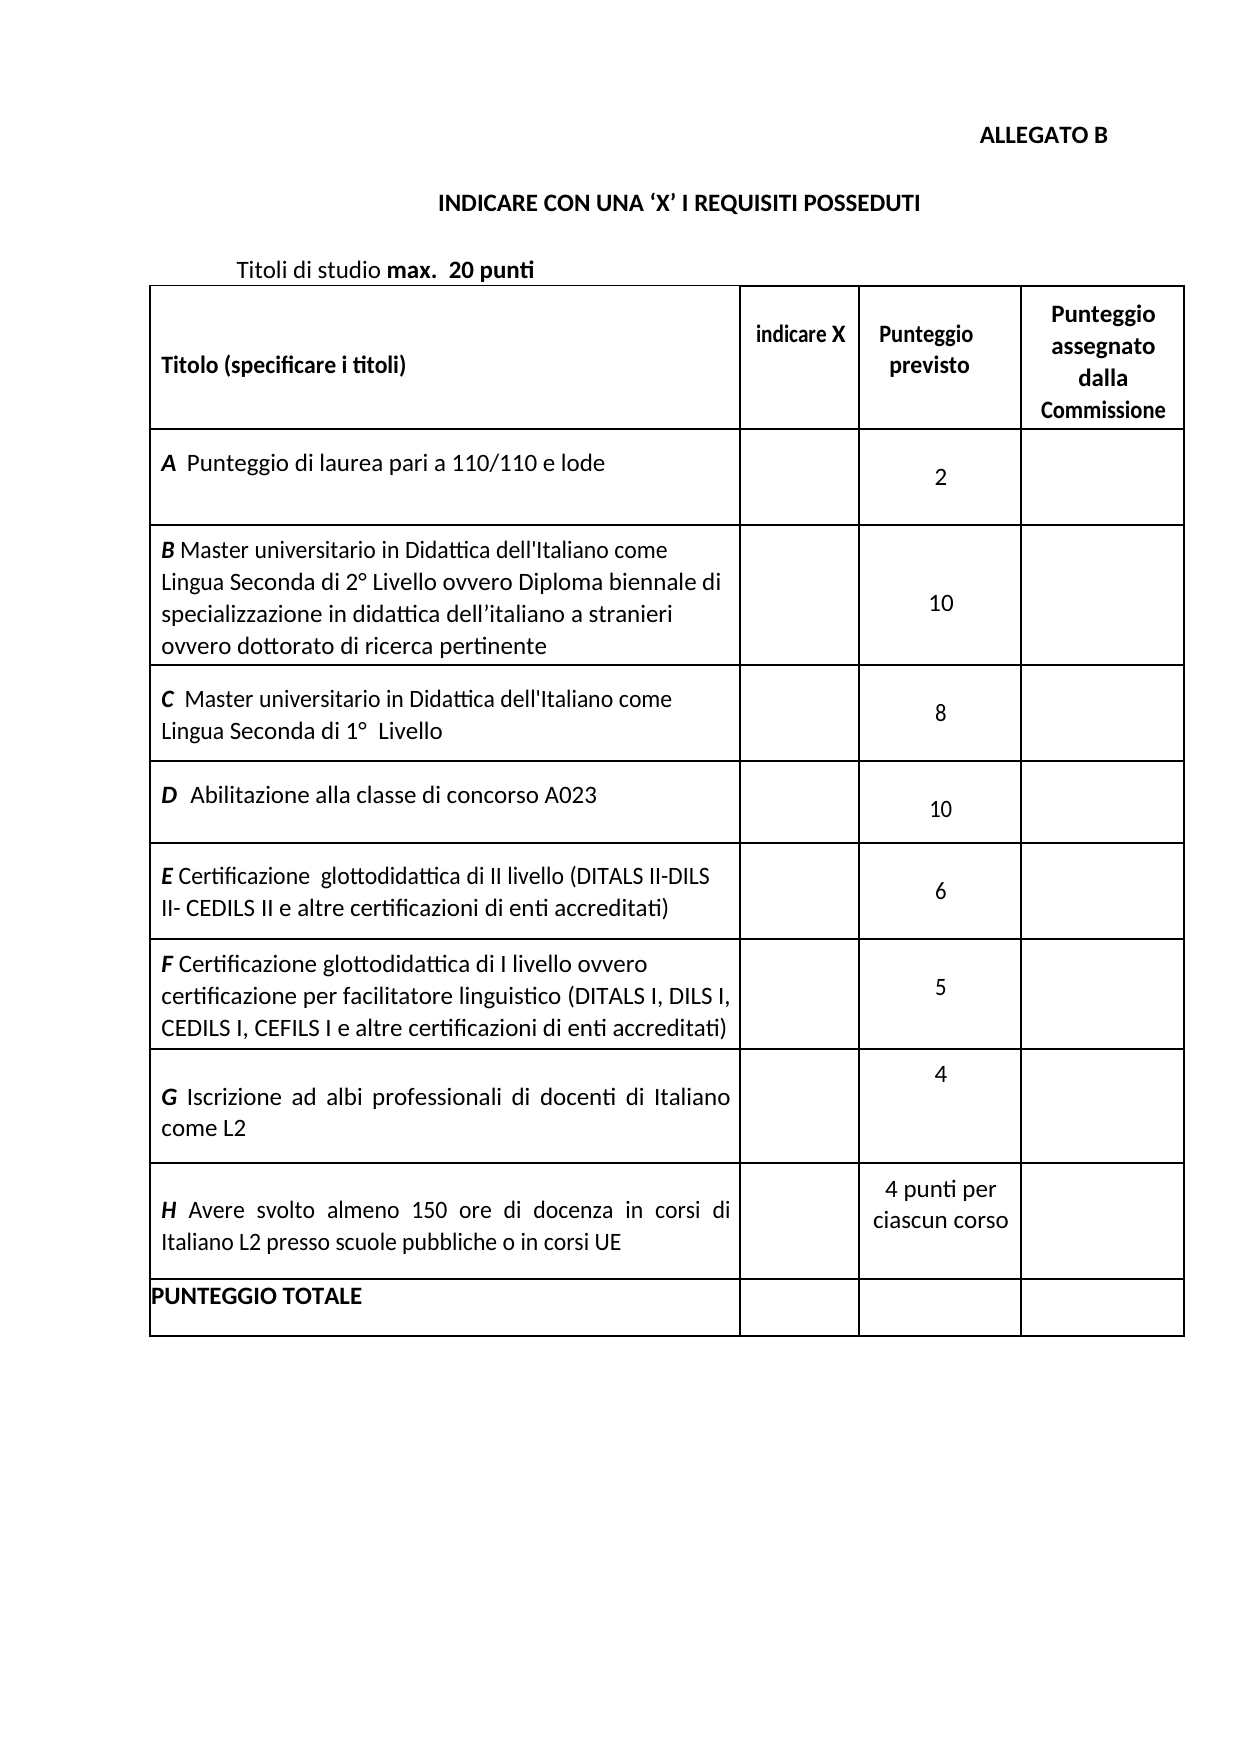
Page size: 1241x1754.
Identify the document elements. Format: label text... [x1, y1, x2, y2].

table_cell [741, 1280, 858, 1335]
table_cell B Master universitario in Didattica dell'Italiano come Lingua Seconda di 2° Livello ovvero Diploma biennale di specializzazione in didattica dell’italiano a stranieri ovvero dottorato di ricerca pertinente [151, 526, 739, 664]
table_header indicare X [741, 287, 858, 428]
table_cell [1022, 666, 1183, 760]
table_cell [1022, 762, 1183, 842]
table_cell [741, 762, 858, 842]
table_cell [741, 666, 858, 760]
table_cell PUNTEGGIO TOTALE [151, 1280, 739, 1335]
table_cell C Master universitario in Didattica dell'Italiano come Lingua Seconda di 1° Livello [151, 666, 739, 760]
table_cell A Punteggio di laurea pari a 110/110 e lode [151, 430, 739, 523]
table_cell [741, 844, 858, 938]
table_header Punteggio assegnato dalla Commissione [1022, 287, 1183, 428]
table_cell 10 [860, 526, 1020, 664]
table_header Punteggio previsto [860, 287, 1020, 428]
table_cell [1022, 526, 1183, 664]
text Titoli di studio max. 20 punti [236, 254, 1108, 285]
table_cell 2 [860, 430, 1020, 523]
table_cell [741, 1164, 858, 1278]
table_cell G Iscrizione ad albi professionali di docenti di Italiano come L2 [151, 1050, 739, 1162]
table_cell 10 [860, 762, 1020, 842]
table_cell [860, 1280, 1020, 1335]
table_cell 6 [860, 844, 1020, 938]
table_cell [741, 1050, 858, 1162]
table_cell [1022, 1164, 1183, 1278]
table_cell [1022, 1280, 1183, 1335]
table_cell 4 punti per ciascun corso [860, 1164, 1020, 1278]
table_cell 8 [860, 666, 1020, 760]
table_header Titolo (specificare i titoli) [151, 286, 739, 428]
table_cell [1022, 1050, 1183, 1162]
table_cell 5 [860, 940, 1020, 1048]
table_cell E Certificazione glottodidattica di II livello (DITALS II-DILS II- CEDILS II e altre certificazioni di enti accreditati) [151, 844, 739, 938]
table_cell [741, 526, 858, 664]
table_cell 4 [860, 1050, 1020, 1162]
table_cell [741, 430, 858, 523]
table_cell [1022, 940, 1183, 1048]
table_cell [1022, 430, 1183, 523]
table_cell H Avere svolto almeno 150 ore di docenza in corsi di Italiano L2 presso scuole pubbliche o in corsi UE [151, 1164, 739, 1278]
subtitle INDICARE CON UNA ‘X’ I REQUISITI POSSEDUTI [251, 187, 1108, 217]
table_cell D Abilitazione alla classe di concorso A023 [151, 762, 739, 842]
text ALLEGATO B [251, 119, 1108, 149]
table_cell [741, 940, 858, 1048]
table_cell [1022, 844, 1183, 938]
table_cell F Certificazione glottodidattica di I livello ovvero certificazione per facilitatore linguistico (DITALS I, DILS I, CEDILS I, CEFILS I e altre certificazioni di enti accreditati) [151, 940, 739, 1048]
